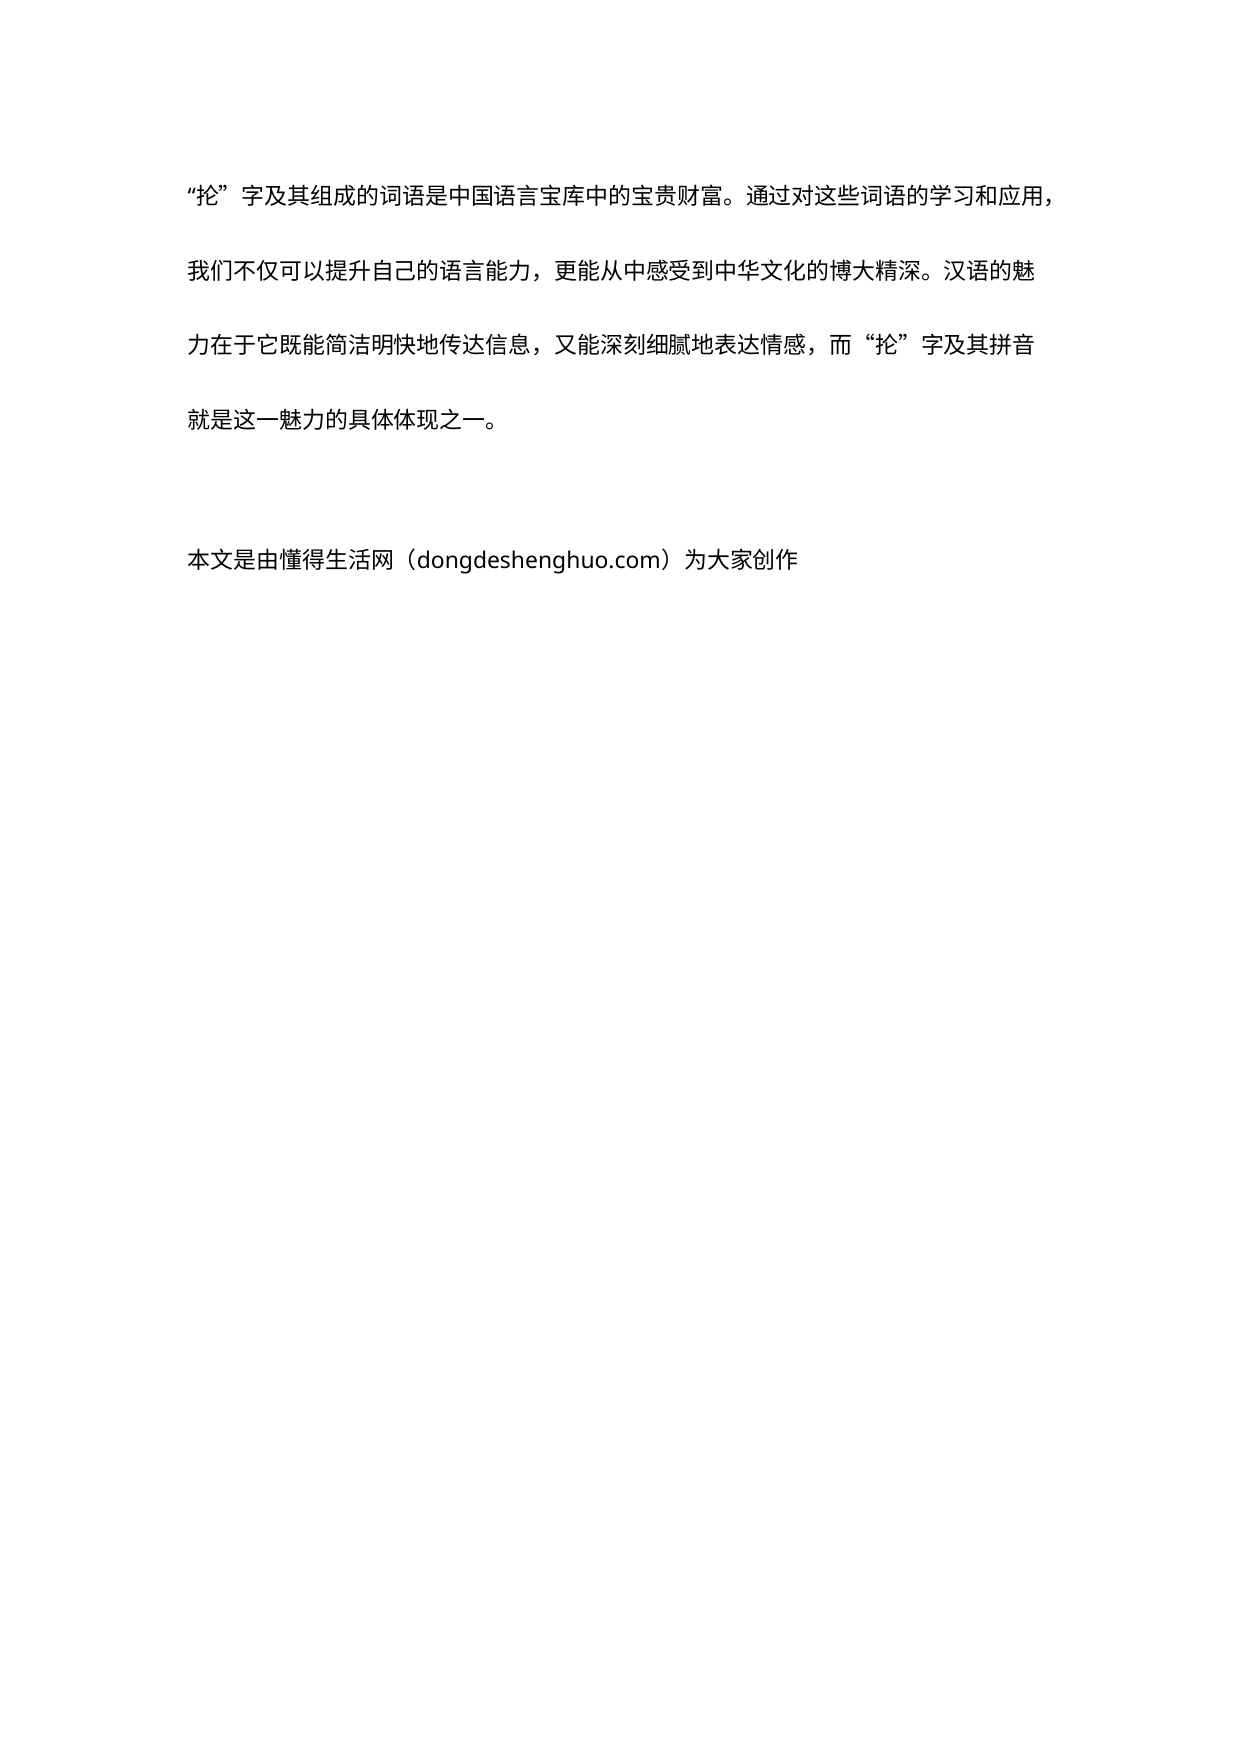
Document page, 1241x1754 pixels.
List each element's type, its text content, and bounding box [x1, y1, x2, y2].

text “抡”字及其组成的词语是中国语言宝库中的宝贵财富。通过对这些词语的学习和应用，我们不仅可以提升自己的语言能力，更能从中感受到中华文化的博大精深。汉语的魅力在于它既能简洁明快地传达信息，又能深刻细腻地表达情感，而“抡”字及其拼音就是这一魅力的具体体现之一。 [187, 162, 1053, 451]
text 本文是由懂得生活网（dongdeshenghuo.com）为大家创作 [187, 526, 1053, 591]
